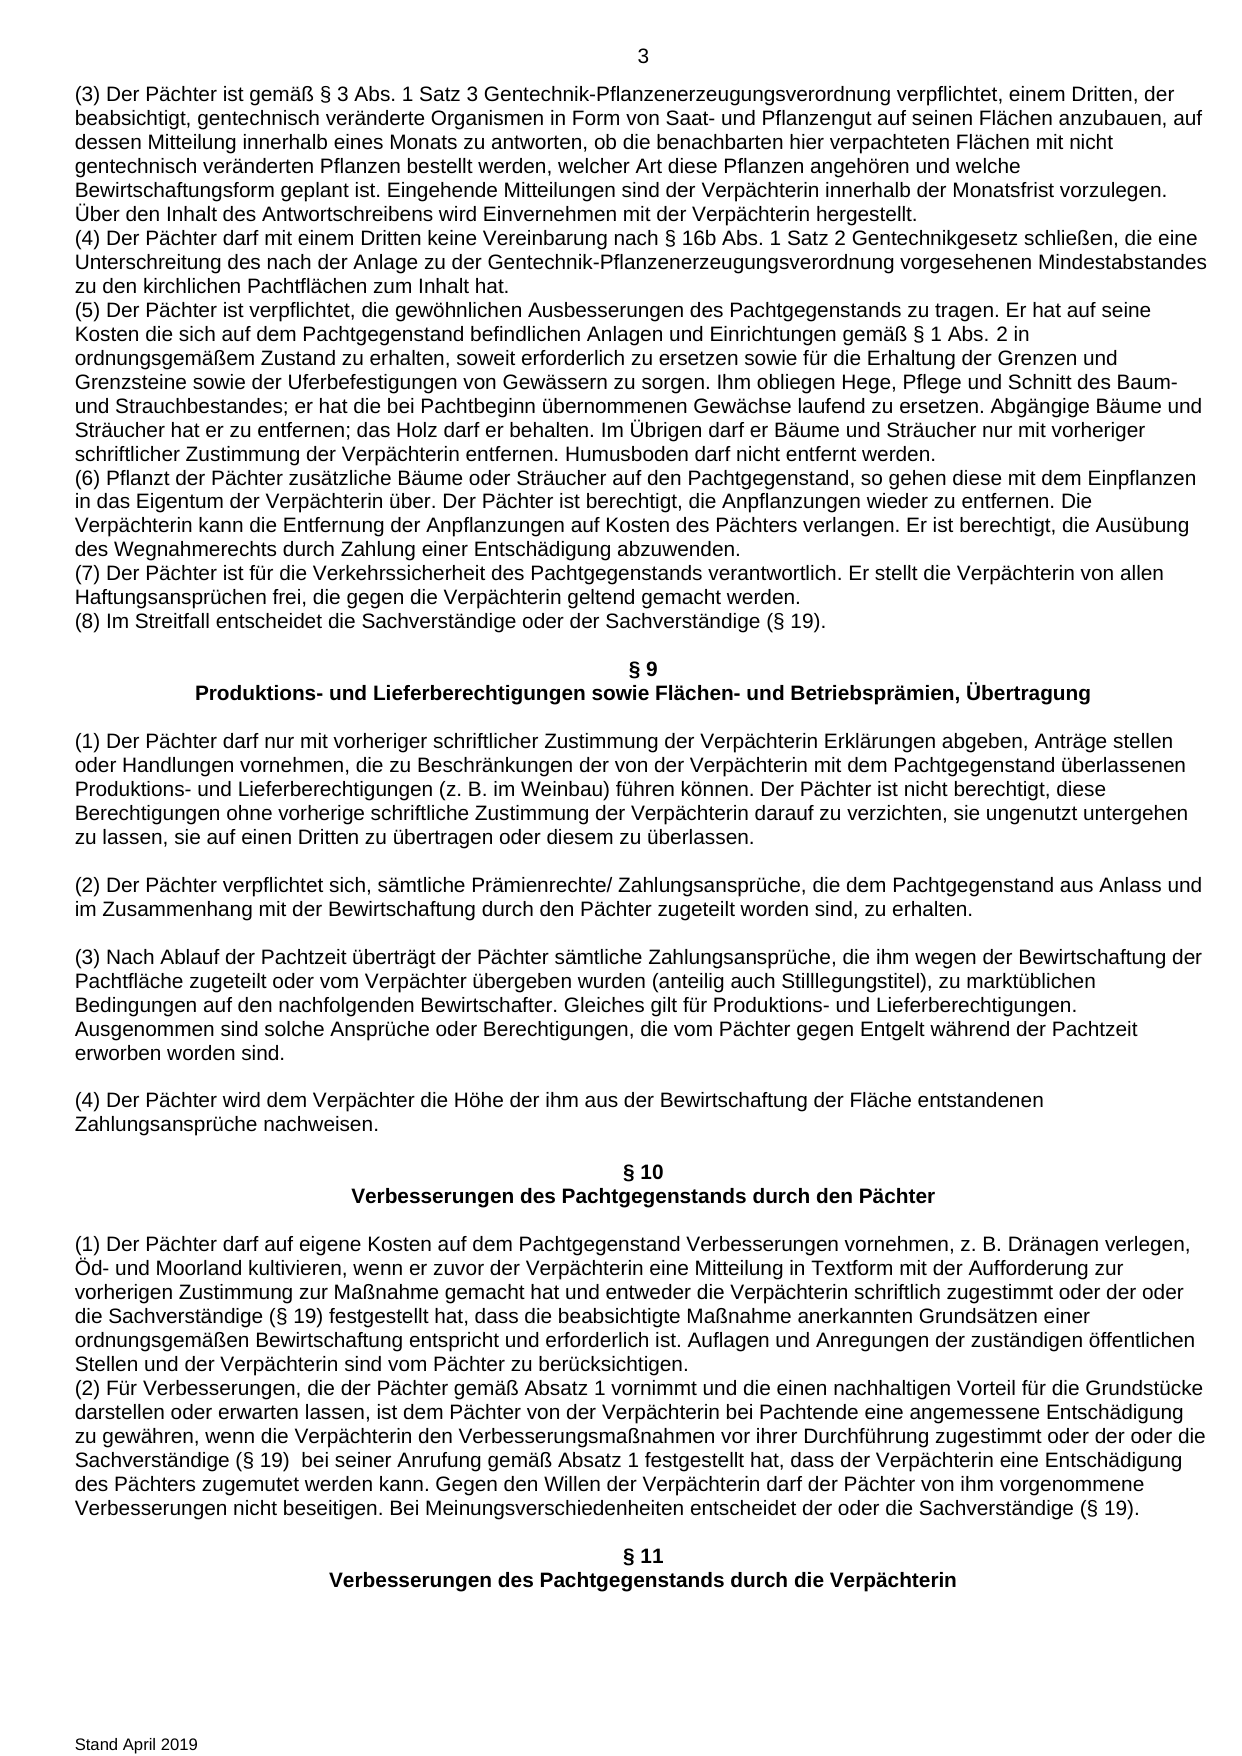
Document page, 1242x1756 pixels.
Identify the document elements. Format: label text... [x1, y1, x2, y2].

text (7) Der Pächter ist für die Verkehrssicherheit des Pachtgegenstands verantwortlich. Er stellt die Verpächterin von allen Haftungsansprüchen frei, die gegen die Verpächterin geltend gemacht werden. [74, 561, 1212, 609]
text Produktions- und Lieferberechtigungen sowie Flächen- und Betriebsprämien, Übertragung [74, 681, 1212, 705]
text (3) Der Pächter ist gemäß § 3 Abs. 1 Satz 3 Gentechnik-Pflanzenerzeugungsverordnung verpflichtet, einem Dritten, der beabsichtigt, gentechnisch veränderte Organismen in Form von Saat- und Pflanzengut auf seinen Flächen anzubauen, auf dessen Mitteilung innerhalb eines Monats zu antworten, ob die benachbarten hier verpachteten Flächen mit nicht gentechnisch veränderten Pflanzen bestellt werden, welcher Art diese Pflanzen angehören und welche Bewirtschaftungsform geplant ist. Eingehende Mitteilungen sind der Verpächterin innerhalb der Monatsfrist vorzulegen. Über den Inhalt des Antwortschreibens wird Einvernehmen mit der Verpächterin hergestellt. [74, 82, 1212, 226]
text (4) Der Pächter darf mit einem Dritten keine Vereinbarung nach § 16b Abs. 1 Satz 2 Gentechnikgesetz schließen, die eine Unterschreitung des nach der Anlage zu der Gentechnik-Pflanzenerzeugungsverordnung vorgesehenen Mindestabstandes zu den kirchlichen Pachtflächen zum Inhalt hat. [74, 226, 1212, 298]
text (2) Für Verbesserungen, die der Pächter gemäß Absatz 1 vornimmt und die einen nachhaltigen Vorteil für die Grundstücke darstellen oder erwarten lassen, ist dem Pächter von der Verpächterin bei Pachtende eine angemessene Entschädigung zu gewähren, wenn die Verpächterin den Verbesserungsmaßnahmen vor ihrer Durchführung zugestimmt oder der oder die Sachverständige (§ 19) bei seiner Anrufung gemäß Absatz 1 festgestellt hat, dass der Verpächterin eine Entschädigung des Pächters zugemutet werden kann. Gegen den Willen der Verpächterin darf der Pächter von ihm vorgenommene Verbesserungen nicht beseitigen. Bei Meinungsverschiedenheiten entscheidet der oder die Sachverständige (§ 19). [74, 1376, 1212, 1519]
text § 11 Verbesserungen des Pachtgegenstands durch die Verpächterin [74, 1543, 1212, 1591]
text (8) Im Streitfall entscheidet die Sachverständige oder der Sachverständige (§ 19). [74, 609, 1212, 633]
text (5) Der Pächter ist verpflichtet, die gewöhnlichen Ausbesserungen des Pachtgegenstands zu tragen. Er hat auf seine Kosten die sich auf dem Pachtgegenstand befindlichen Anlagen und Einrichtungen gemäß § 1 Abs. 2 in ordnungsgemäßem Zustand zu erhalten, soweit erforderlich zu ersetzen sowie für die Erhaltung der Grenzen und Grenzsteine sowie der Uferbefestigungen von Gewässern zu sorgen. Ihm obliegen Hege, Pflege und Schnitt des Baum- und Strauchbestandes; er hat die bei Pachtbeginn übernommenen Gewächse laufend zu ersetzen. Abgängige Bäume und Sträucher hat er zu entfernen; das Holz darf er behalten. Im Übrigen darf er Bäume und Sträucher nur mit vorheriger schriftlicher Zustimmung der Verpächterin entfernen. Humusboden darf nicht entfernt werden. [74, 298, 1212, 465]
text (1) Der Pächter darf auf eigene Kosten auf dem Pachtgegenstand Verbesserungen vornehmen, z. B. Dränagen verlegen, Öd- und Moorland kultivieren, wenn er zuvor der Verpächterin eine Mitteilung in Textform mit der Aufforderung zur vorherigen Zustimmung zur Maßnahme gemacht hat und entweder die Verpächterin schriftlich zugestimmt oder der oder die Sachverständige (§ 19) festgestellt hat, dass die beabsichtigte Maßnahme anerkannten Grundsätzen einer ordnungsgemäßen Bewirtschaftung entspricht und erforderlich ist. Auflagen und Anregungen der zuständigen öffentlichen Stellen und der Verpächterin sind vom Pächter zu berücksichtigen. [74, 1232, 1212, 1376]
text (2) Der Pächter verpflichtet sich, sämtliche Prämienrechte/ Zahlungsansprüche, die dem Pachtgegenstand aus Anlass und im Zusammenhang mit der Bewirtschaftung durch den Pächter zugeteilt worden sind, zu erhalten. [74, 873, 1212, 921]
text (1) Der Pächter darf nur mit vorheriger schriftlicher Zustimmung der Verpächterin Erklärungen abgeben, Anträge stellen oder Handlungen vornehmen, die zu Beschränkungen der von der Verpächterin mit dem Pachtgegenstand überlassenen Produktions- und Lieferberechtigungen (z. B. im Weinbau) führen können. Der Pächter ist nicht berechtigt, diese Berechtigungen ohne vorherige schriftliche Zustimmung der Verpächterin darauf zu verzichten, sie ungenutzt untergehen zu lassen, sie auf einen Dritten zu übertragen oder diesem zu überlassen. [74, 729, 1212, 849]
text (4) Der Pächter wird dem Verpächter die Höhe der ihm aus der Bewirtschaftung der Fläche entstandenen Zahlungsansprüche nachweisen. [74, 1088, 1212, 1136]
text (3) Nach Ablauf der Pachtzeit überträgt der Pächter sämtliche Zahlungsansprüche, die ihm wegen der Bewirtschaftung der Pachtfläche zugeteilt oder vom Verpächter übergeben wurden (anteilig auch Stilllegungstitel), zu marktüblichen Bedingungen auf den nachfolgenden Bewirtschafter. Gleiches gilt für Produktions- und Lieferberechtigungen. Ausgenommen sind solche Ansprüche oder Berechtigungen, die vom Pächter gegen Entgelt während der Pachtzeit erworben worden sind. [74, 944, 1212, 1064]
text § 10 Verbesserungen des Pachtgegenstands durch den Pächter [74, 1160, 1212, 1208]
text (6) Pflanzt der Pächter zusätzliche Bäume oder Sträucher auf den Pachtgegenstand, so gehen diese mit dem Einpflanzen in das Eigentum der Verpächterin über. Der Pächter ist berechtigt, die Anpflanzungen wieder zu entfernen. Die Verpächterin kann die Entfernung der Anpflanzungen auf Kosten des Pächters verlangen. Er ist berechtigt, die Ausübung des Wegnahmerechts durch Zahlung einer Entschädigung abzuwenden. [74, 465, 1212, 561]
text § 9 [74, 657, 1212, 681]
